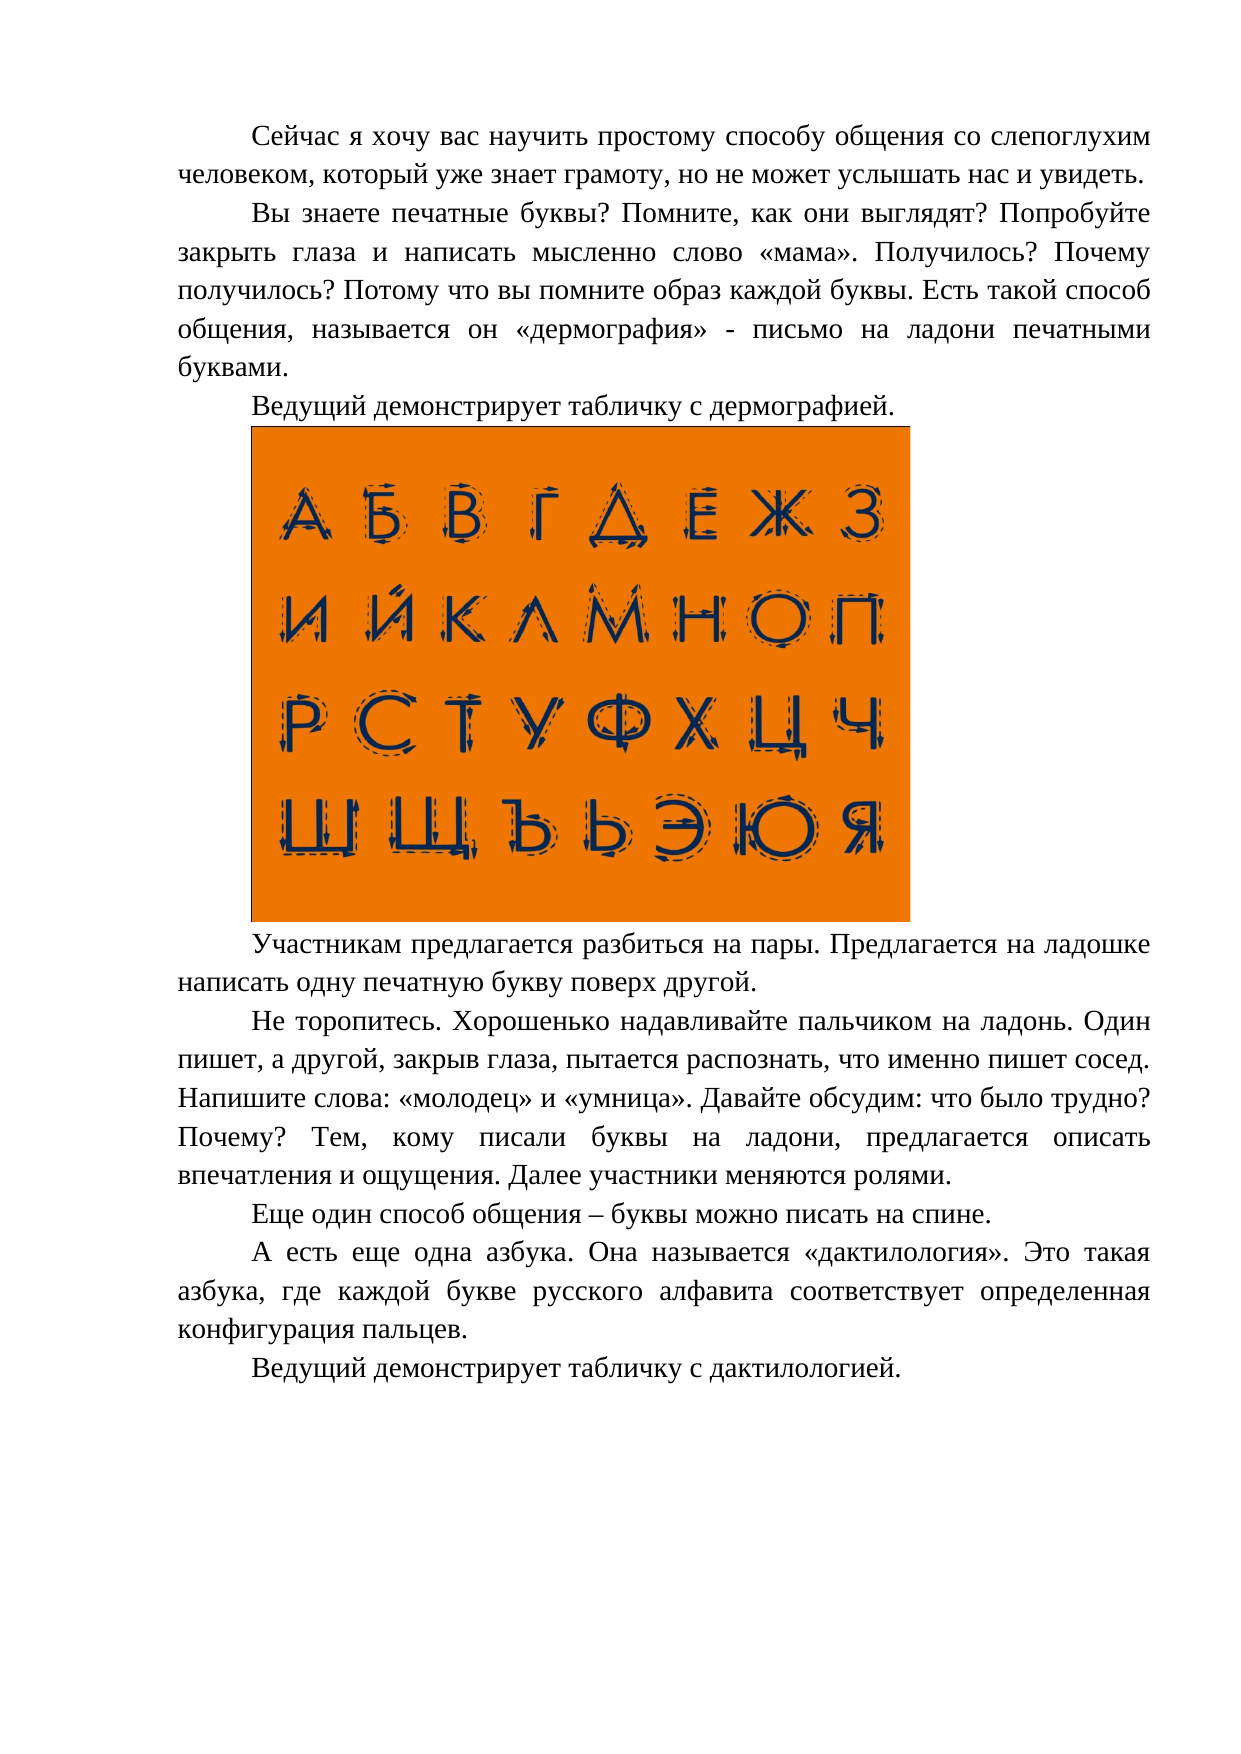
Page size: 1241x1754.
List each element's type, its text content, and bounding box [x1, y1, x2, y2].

text Еще один способ общения – буквы можно писать на спине. [177, 1196, 1152, 1229]
text Ведущий демонстрирует табличку с дермографией. [177, 388, 1152, 421]
text Ведущий демонстрирует табличку с дактилологией. [177, 1350, 1152, 1383]
text Участникам предлагается разбиться на пары. Предлагается на ладошке написать одну печатную букву поверх другой. [177, 926, 1152, 998]
picture [251, 426, 911, 922]
text А есть еще одна азбука. Она называется «дактилология». Это такая азбука, где каждой букве русского алфавита соответствует определенная конфигурация пальцев. [177, 1234, 1152, 1345]
text Вы знаете печатные буквы? Помните, как они выглядят? Попробуйте закрыть глаза и написать мысленно слово «мама». Получилось? Почему получилось? Потому что вы помните образ каждой буквы. Есть такой способ общения, называется он «дермография» - письмо на ладони печатными буквами. [177, 195, 1152, 383]
text Сейчас я хочу вас научить простому способу общения со слепоглухим человеком, который уже знает грамоту, но не может услышать нас и увидеть. [177, 118, 1152, 190]
text Не торопитесь. Хорошенько надавливайте пальчиком на ладонь. Один пишет, а другой, закрыв глаза, пытается распознать, что именно пишет сосед. Напишите слова: «молодец» и «умница». Давайте обсудим: что было трудно? Почему? Тем, кому писали буквы на ладони, предлагается описать впечатления и ощущения. Далее участники меняются ролями. [177, 1003, 1152, 1191]
